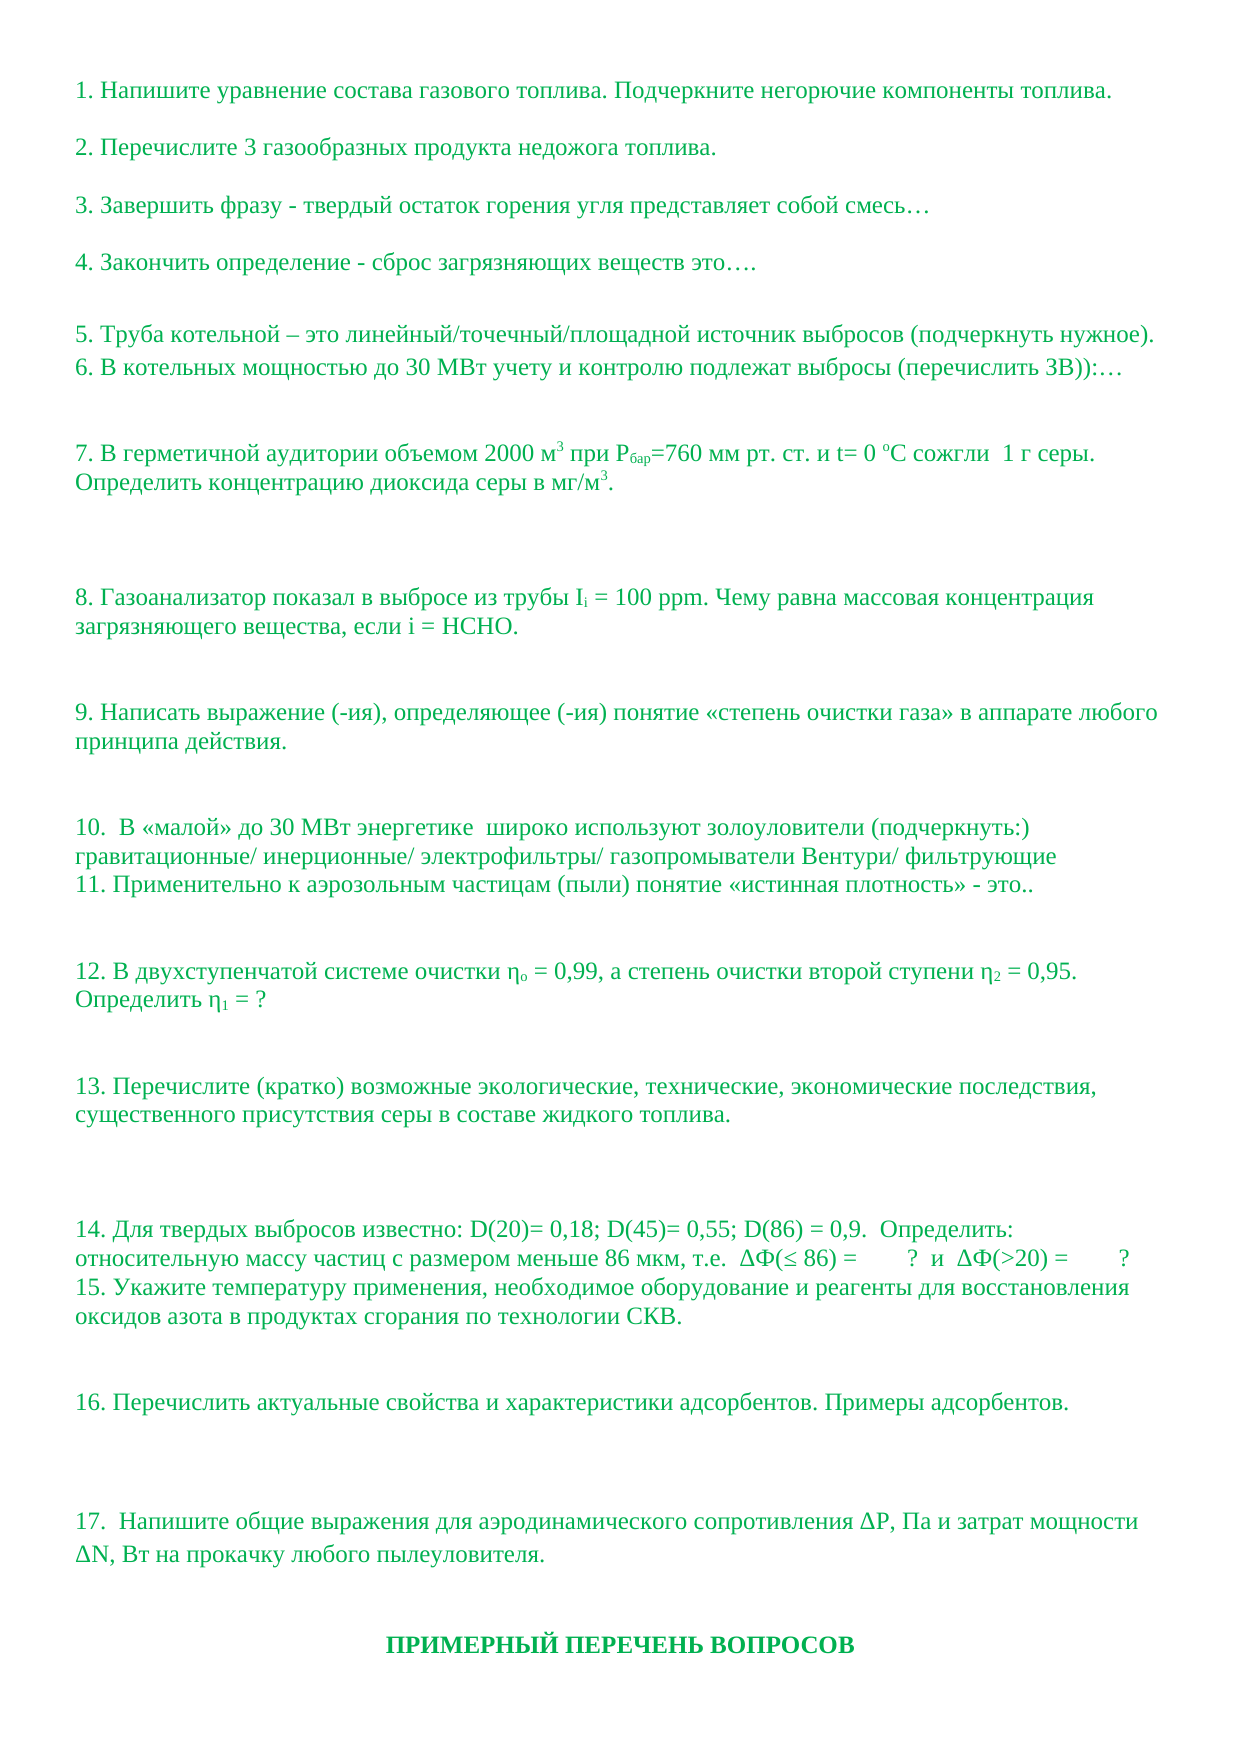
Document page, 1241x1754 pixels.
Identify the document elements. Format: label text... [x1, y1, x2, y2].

text 14. Для твердых выбросов известно: D(20)= 0,18; D(45)= 0,55; D(86) = 0,9. Определить: относительную массу частиц с размером меньше 86 мкм, т.е. ΔФ(≤ 86) = ? и ΔФ(>20) = ? [75, 1214, 1165, 1272]
text 8. Газоанализатор показал в выбросе из трубы Ii = 100 ррm. Чему равна массовая концентрация загрязняющего вещества, если i = HCHO. [75, 582, 1165, 639]
text 9. Написать выражение (-ия), определяющее (-ия) понятие «степень очистки газа» в аппарате любого принципа действия. [75, 697, 1165, 754]
text 11. Применительно к аэрозольным частицам (пыли) понятие «истинная плотность» - это.. [75, 869, 1165, 898]
text 10. В «малой» до 30 МВт энергетике широко используют золоуловители (подчеркнуть:) гравитационные/ инерционные/ электрофильтры/ газопромыватели Вентури/ фильтрующие [75, 812, 1165, 869]
text ПРИМЕРНЫЙ ПЕРЕЧЕНЬ ВОПРОСОВ [75, 1630, 1165, 1659]
text 13. Перечислите (кратко) возможные экологические, технические, экономические последствия, существенного присутствия серы в составе жидкого топлива. [75, 1071, 1165, 1128]
text 16. Перечислить актуальные свойства и характеристики адсорбентов. Примеры адсорбентов. [75, 1387, 1165, 1416]
text 15. Укажите температуру применения, необходимое оборудование и реагенты для восстановления оксидов азота в продуктах сгорания по технологии СКВ. [75, 1272, 1165, 1329]
text 1. Напишите уравнение состава газового топлива. Подчеркните негорючие компоненты топлива. [75, 75, 1165, 104]
text 5. Труба котельной – это линейный/точечный/площадной источник выбросов (подчеркнуть нужное). [75, 319, 1165, 348]
text 12. В двухступенчатой системе очистки ηо = 0,99, а степень очистки второй ступени η2 = 0,95. Определить η1 = ? [75, 956, 1165, 1013]
text 17. Напишите общие выражения для аэродинамического сопротивления ΔР, Па и затрат мощности ΔN, Вт на прокачку любого пылеуловителя. [75, 1506, 1165, 1568]
text 6. В котельных мощностью до 30 МВт учету и контролю подлежат выбросы (перечислить ЗВ)):… [75, 352, 1165, 381]
text 3. Завершить фразу - твердый остаток горения угля представляет собой смесь… [75, 190, 1165, 219]
text 7. В герметичной аудитории объемом 2000 м3 при Рбар=760 мм рт. ст. и t= 0 оС сожгли 1 г серы. Определить концентрацию диоксида серы в мг/м3. [75, 438, 1165, 496]
text 4. Закончить определение - сброс загрязняющих веществ это…. [75, 247, 1165, 276]
text 2. Перечислите 3 газообразных продукта недожога топлива. [75, 132, 1165, 161]
